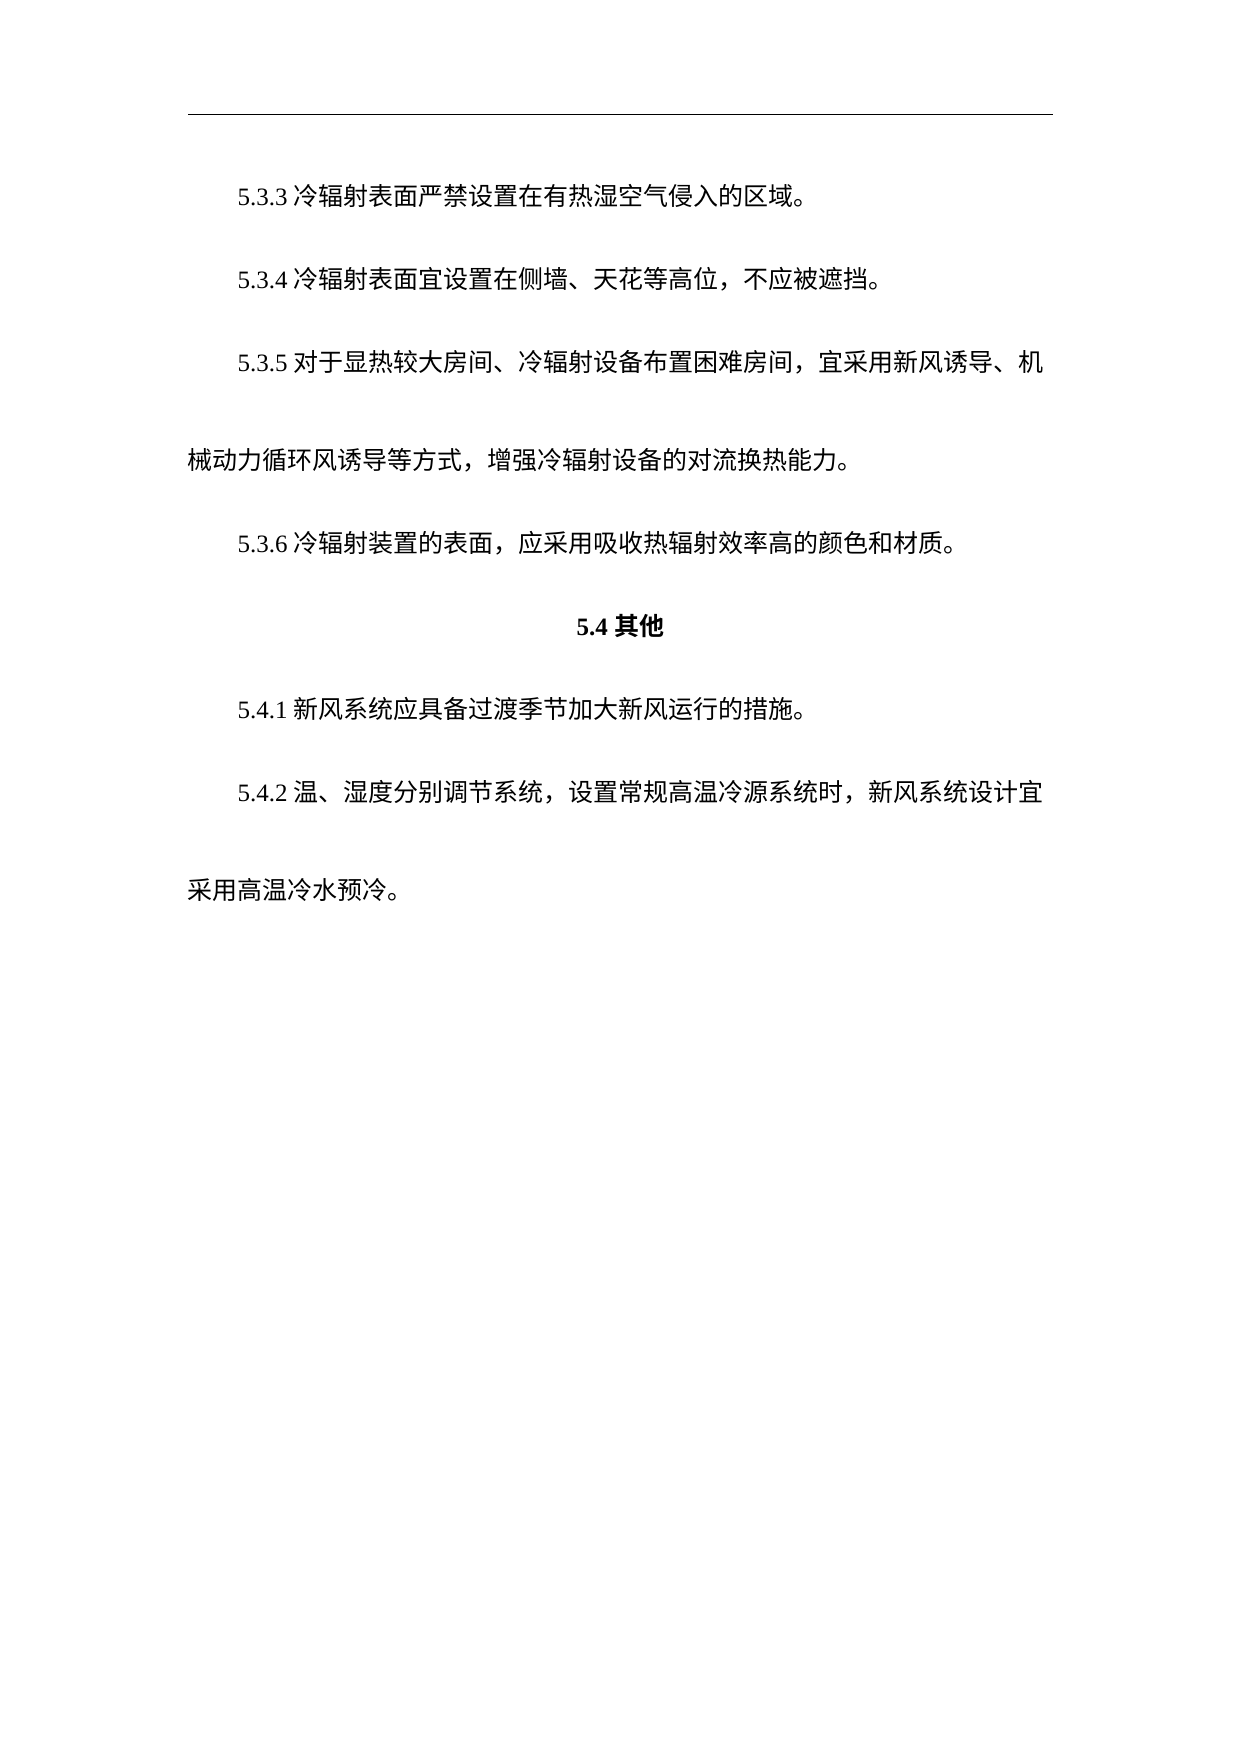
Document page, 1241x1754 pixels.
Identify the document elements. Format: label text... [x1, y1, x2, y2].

text 5.3.3 冷辐射表面严禁设置在有热湿空气侵入的区域。 [187, 162, 1053, 227]
text 5.3.6 冷辐射装置的表面，应采用吸收热辐射效率高的颜色和材质。 [187, 509, 1053, 574]
text 5.4.1 新风系统应具备过渡季节加大新风运行的措施。 [187, 675, 1053, 740]
text 5.3.5 对于显热较大房间、冷辐射设备布置困难房间，宜采用新风诱导、机械动力循环风诱导等方式，增强冷辐射设备的对流换热能力。 [187, 328, 1053, 491]
text 5.3.4 冷辐射表面宜设置在侧墙、天花等高位，不应被遮挡。 [187, 245, 1053, 310]
text 5.4.2 温、湿度分别调节系统，设置常规高温冷源系统时，新风系统设计宜采用高温冷水预冷。 [187, 758, 1053, 921]
text 5.4 其他 [187, 592, 1053, 657]
